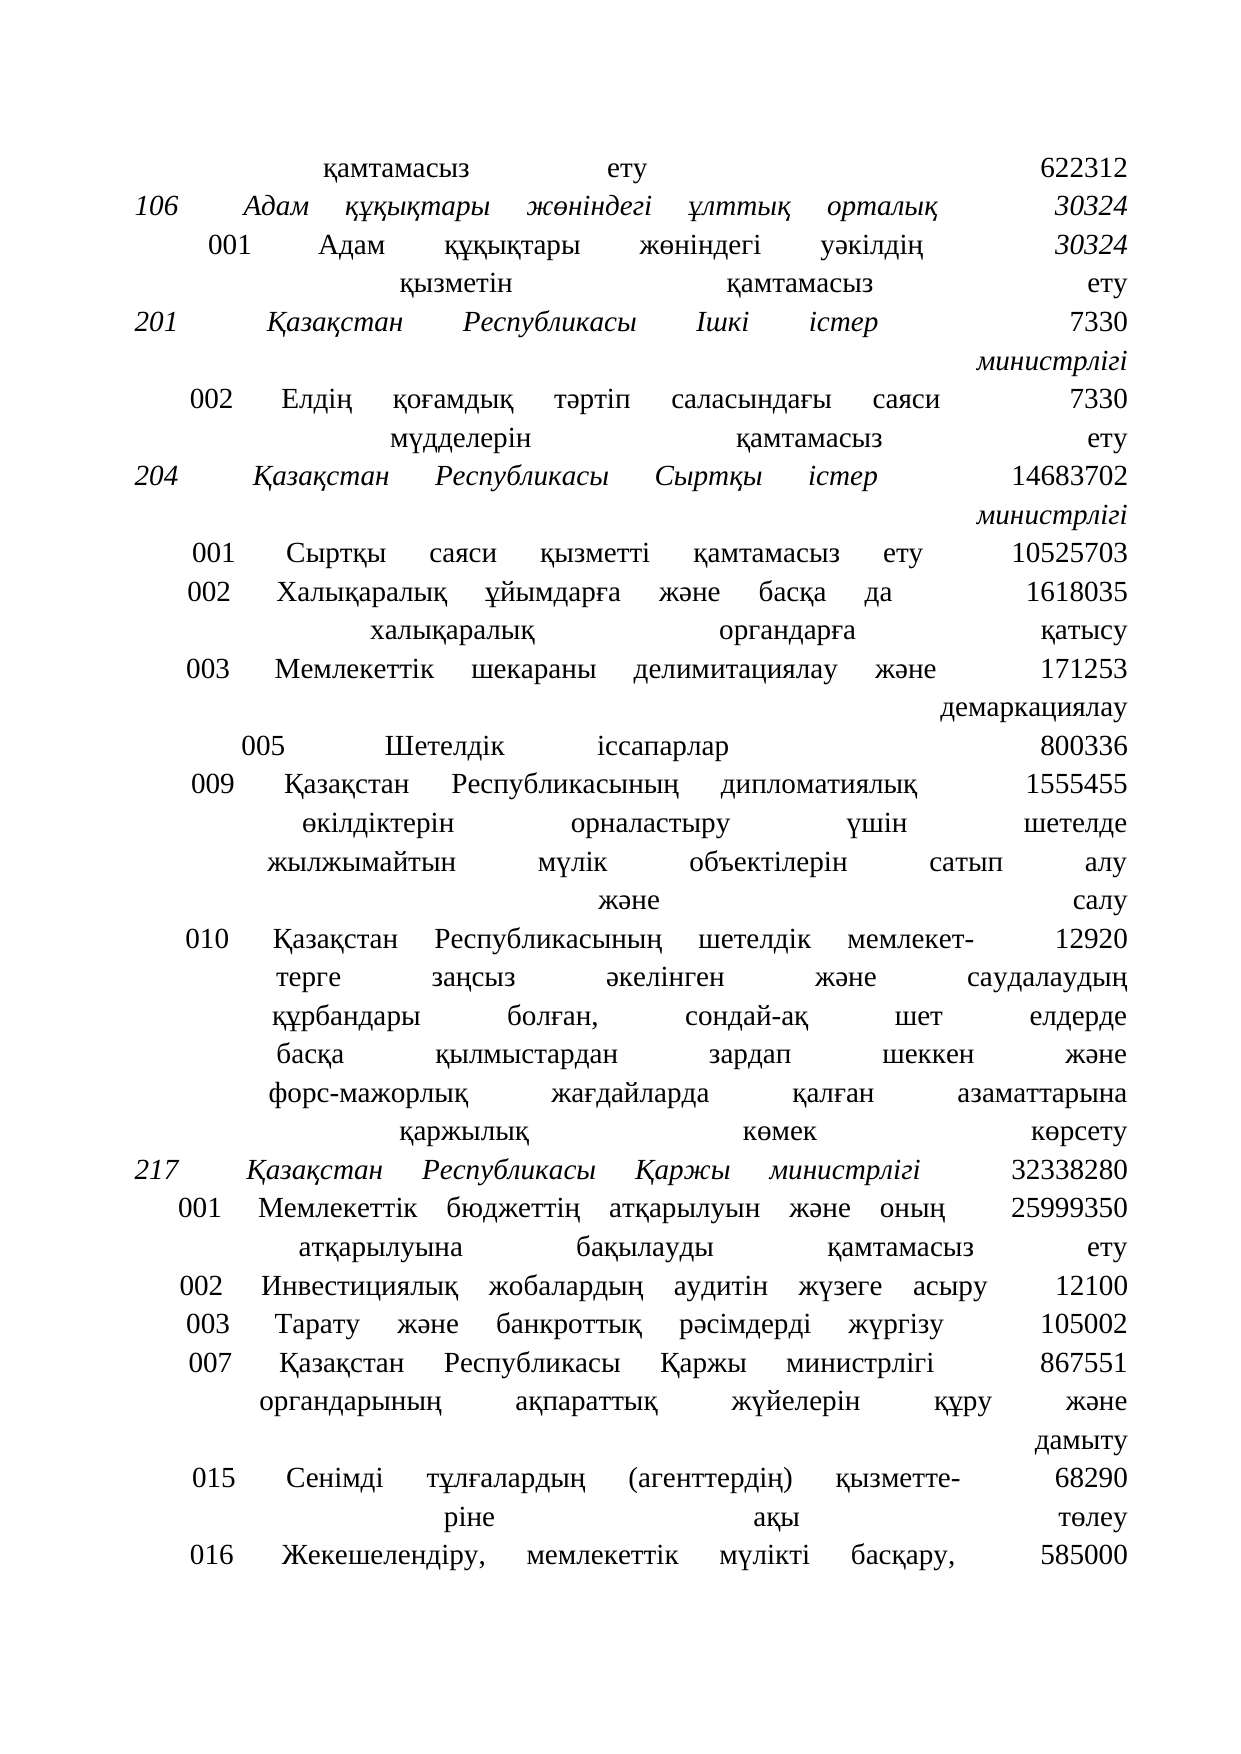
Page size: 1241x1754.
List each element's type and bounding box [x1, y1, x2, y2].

text [112, 150, 1128, 1571]
